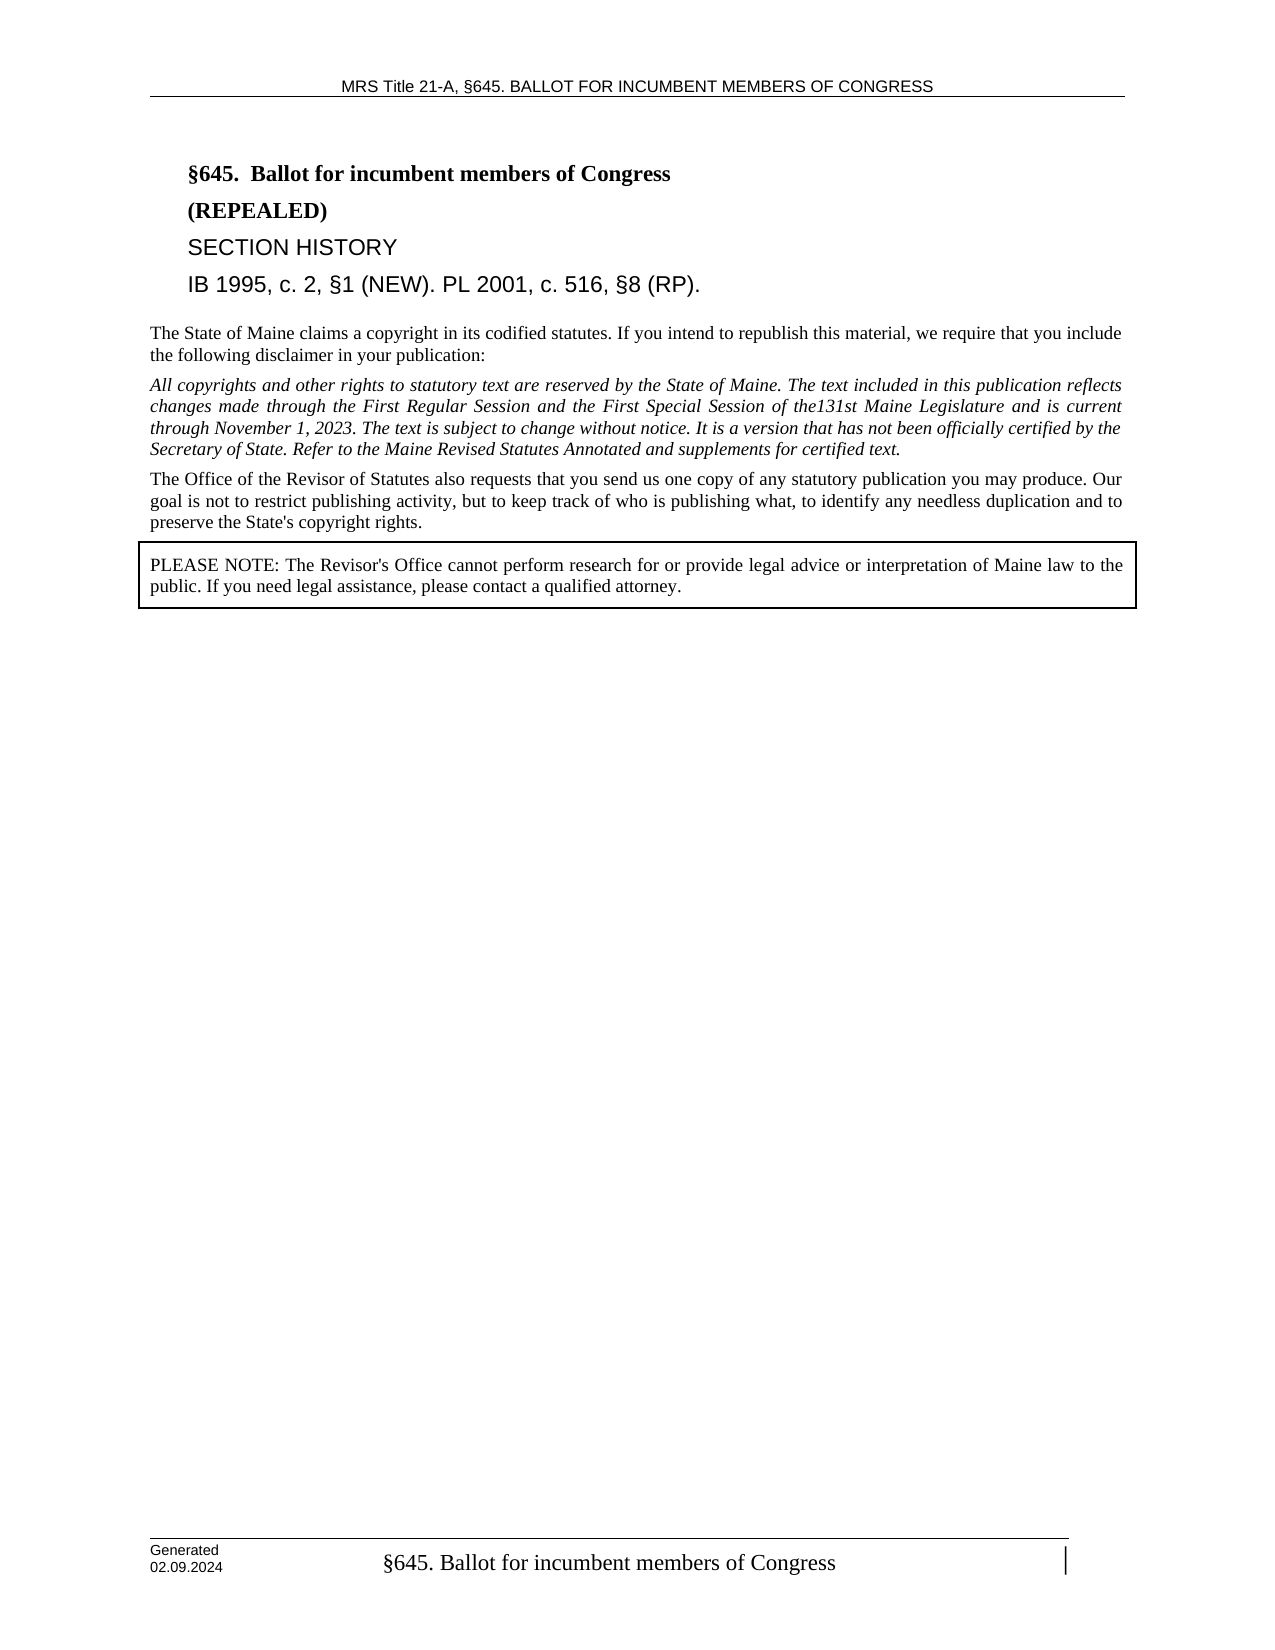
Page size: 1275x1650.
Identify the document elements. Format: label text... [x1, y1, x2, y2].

text (REPEALED) [187, 197, 1125, 223]
text The Office of the Revisor of Statutes also requests that you send us one copy of any statutory publication you may produce. Our goal is not to restrict publishing activity, but to keep track of who is publishing what, to identify any needless duplication and to preserve the State's copyright rights. [150, 468, 1125, 533]
text IB 1995, c. 2, §1 (NEW). PL 2001, c. 516, §8 (RP). [187, 271, 1125, 297]
text PLEASE NOTE: The Revisor's Office cannot perform research for or provide legal advice or interpretation of Maine law to the public. If you need legal assistance, please contact a qualified attorney. [140, 543, 1135, 607]
text SECTION HISTORY [187, 234, 1125, 260]
text All copyrights and other rights to statutory text are reserved by the State of Maine. The text included in this publication reflects changes made through the First Regular Session and the First Special Session of the131st Maine Legislature and is current through November 1, 2023 . The text is subject to change without notice. It is a version that has not been officially certified by the Secretary of State. Refer to the Maine Revised Statutes Annotated and supplements for certified text. [150, 373, 1125, 460]
text The State of Maine claims a copyright in its codified statutes. If you intend to republish this material, we require that you include the following disclaimer in your publication: [150, 322, 1125, 365]
text §645. Ballot for incumbent members of Congress [187, 160, 1125, 187]
